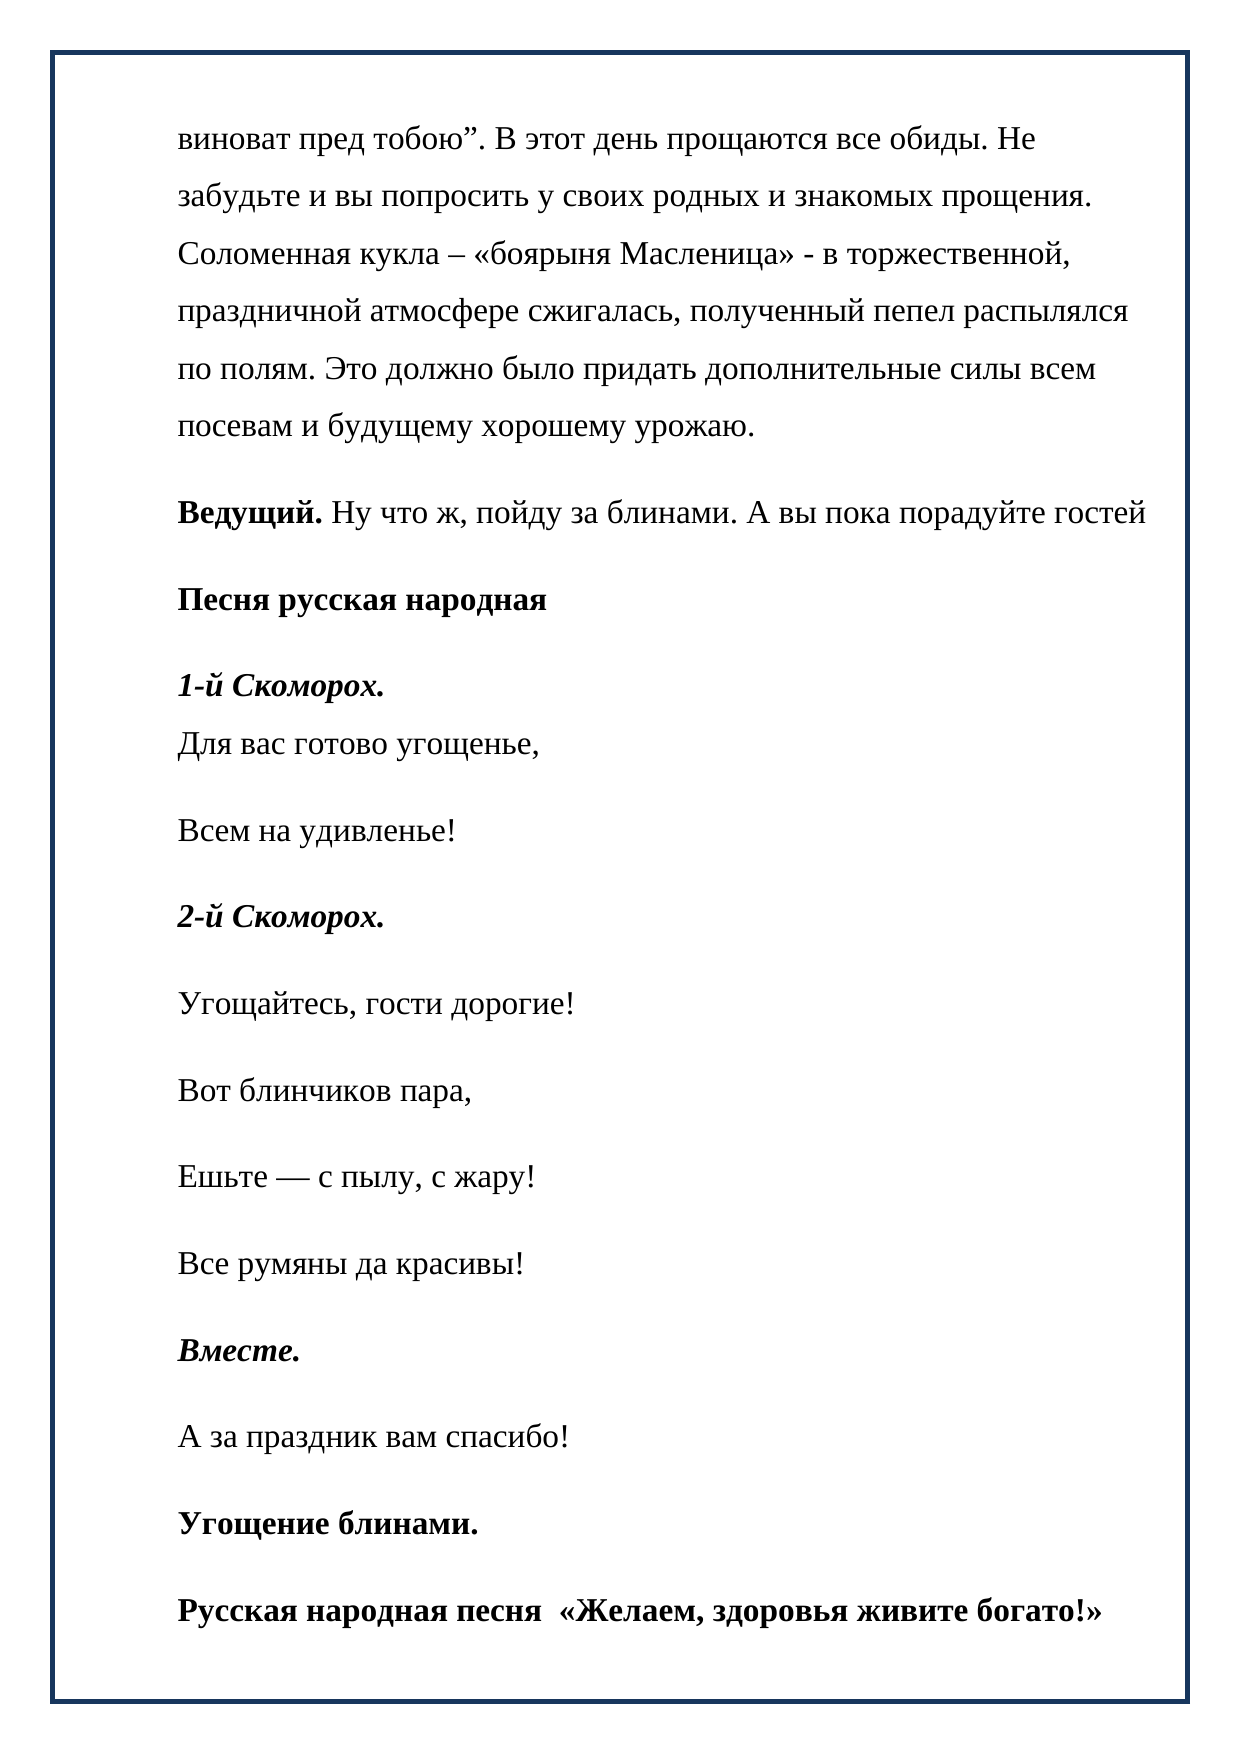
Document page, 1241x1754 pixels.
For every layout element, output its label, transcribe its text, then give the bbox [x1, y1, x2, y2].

text 2-й Скоморох. [177, 896, 1152, 935]
text А за праздник вам спасибо! [177, 1416, 1152, 1455]
text Всем на удивленье! [177, 810, 1152, 848]
text 1-й Скоморох. Для вас готово угощенье, [177, 666, 1152, 761]
text Вот блинчиков пара, [177, 1070, 1152, 1108]
text Ешьте — с пылу, с жару! [177, 1156, 1152, 1195]
text Угощение блинами. [177, 1503, 1152, 1541]
text Ведущий. Ну что ж, пойду за блинами. А вы пока порадуйте гостей [177, 492, 1152, 531]
text Песня русская народная [177, 579, 1152, 617]
text Вместе. [177, 1330, 1152, 1368]
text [177, 118, 1152, 444]
text Русская народная песня «Желаем, здоровья живите богато!» [177, 1590, 1152, 1628]
text Все румяны да красивы! [177, 1243, 1152, 1281]
text Угощайтесь, гости дорогие! [177, 983, 1152, 1021]
